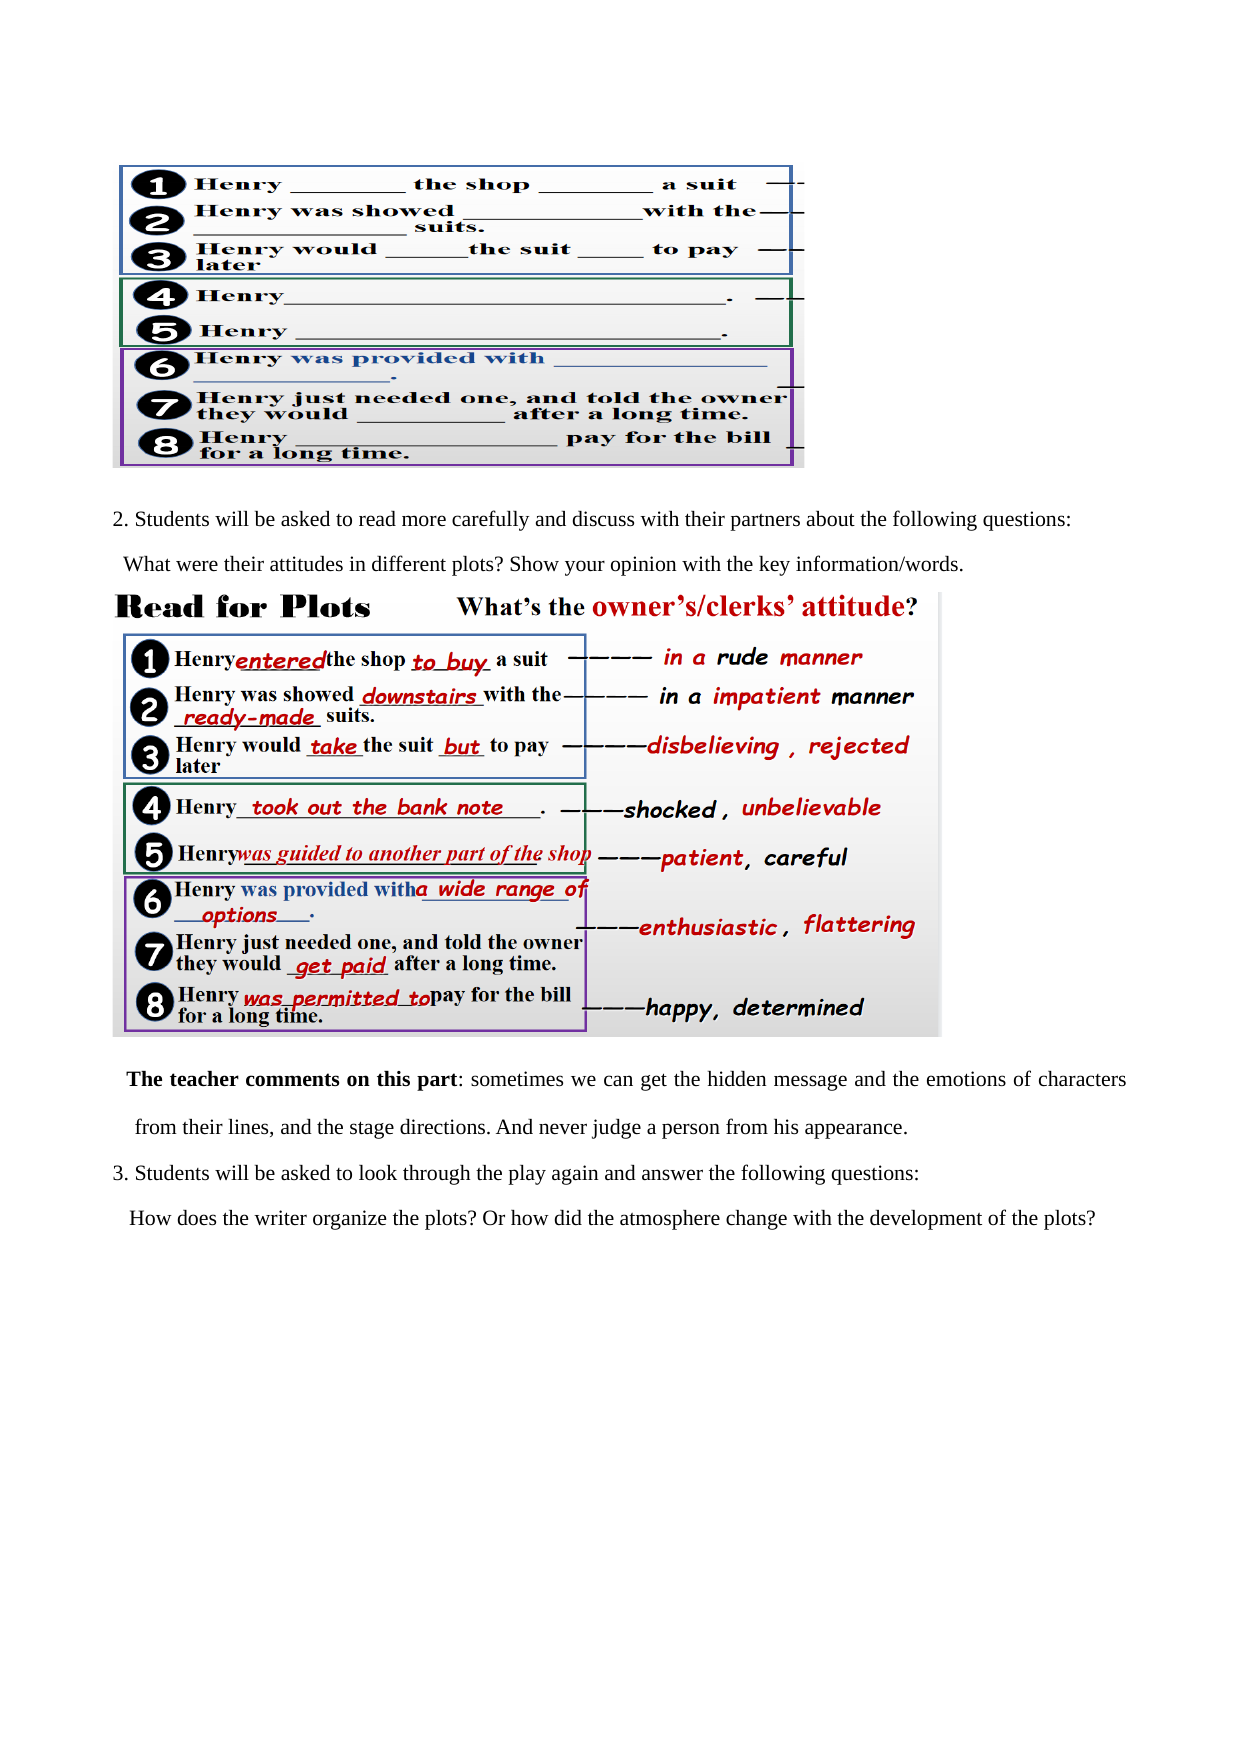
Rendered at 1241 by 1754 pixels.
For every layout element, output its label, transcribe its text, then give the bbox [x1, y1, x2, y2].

list The teacher comments on this part: sometimes we can get the hidden message and the emotions of characters from their lines, and the stage directions. And never judge a person from his appearance. [112, 1062, 1128, 1143]
list Students will be asked to look through the play again and answer the following questions: [112, 1156, 1128, 1188]
list How does the writer organize the plots? Or how did the atmosphere change with the development of the plots? [112, 1201, 1128, 1233]
list What were their attitudes in different plots? Show your opinion with the key information/words. [112, 547, 1128, 579]
list Students will be asked to read more carefully and discuss with their partners about the following questions: [112, 502, 1128, 534]
picture [112, 162, 805, 468]
picture [112, 592, 943, 1037]
